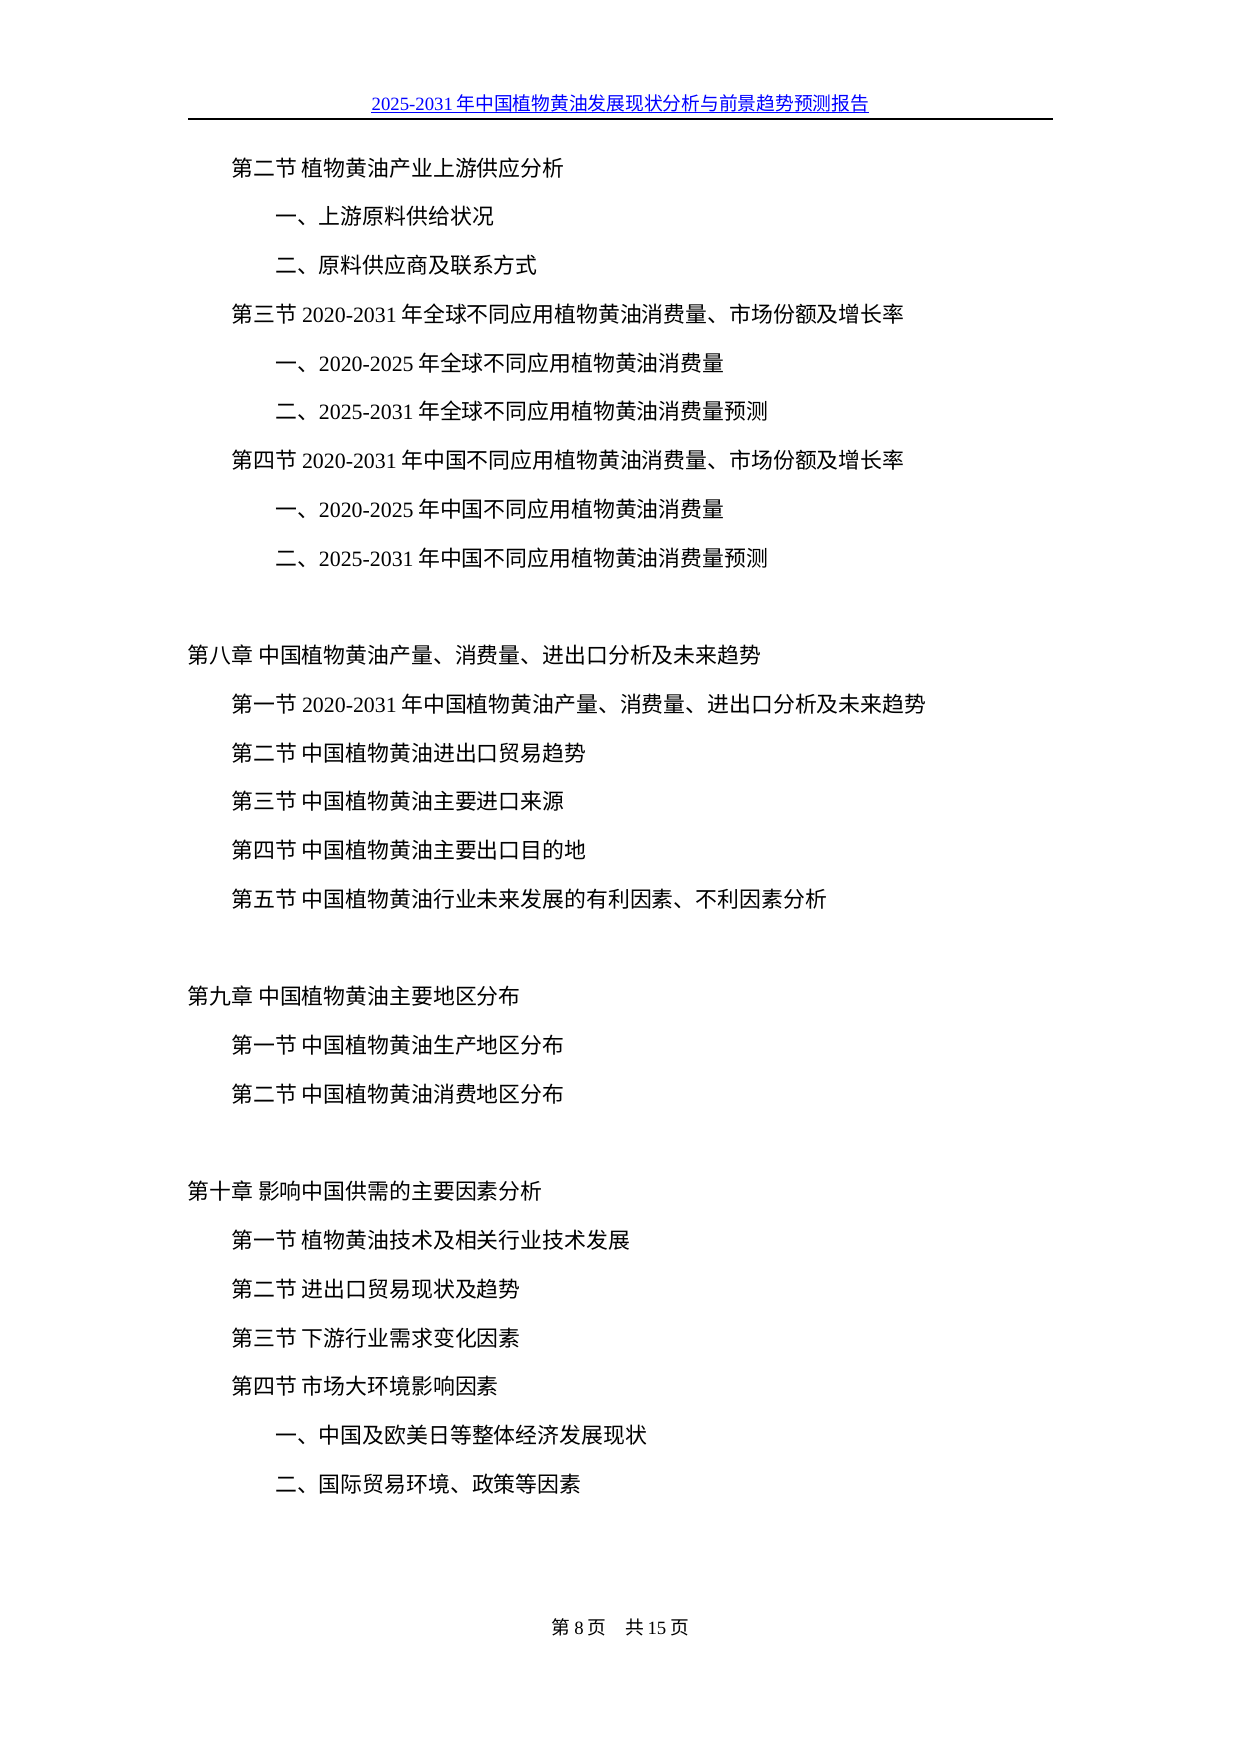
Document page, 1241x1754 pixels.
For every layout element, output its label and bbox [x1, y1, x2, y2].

text [187, 150, 1053, 1499]
